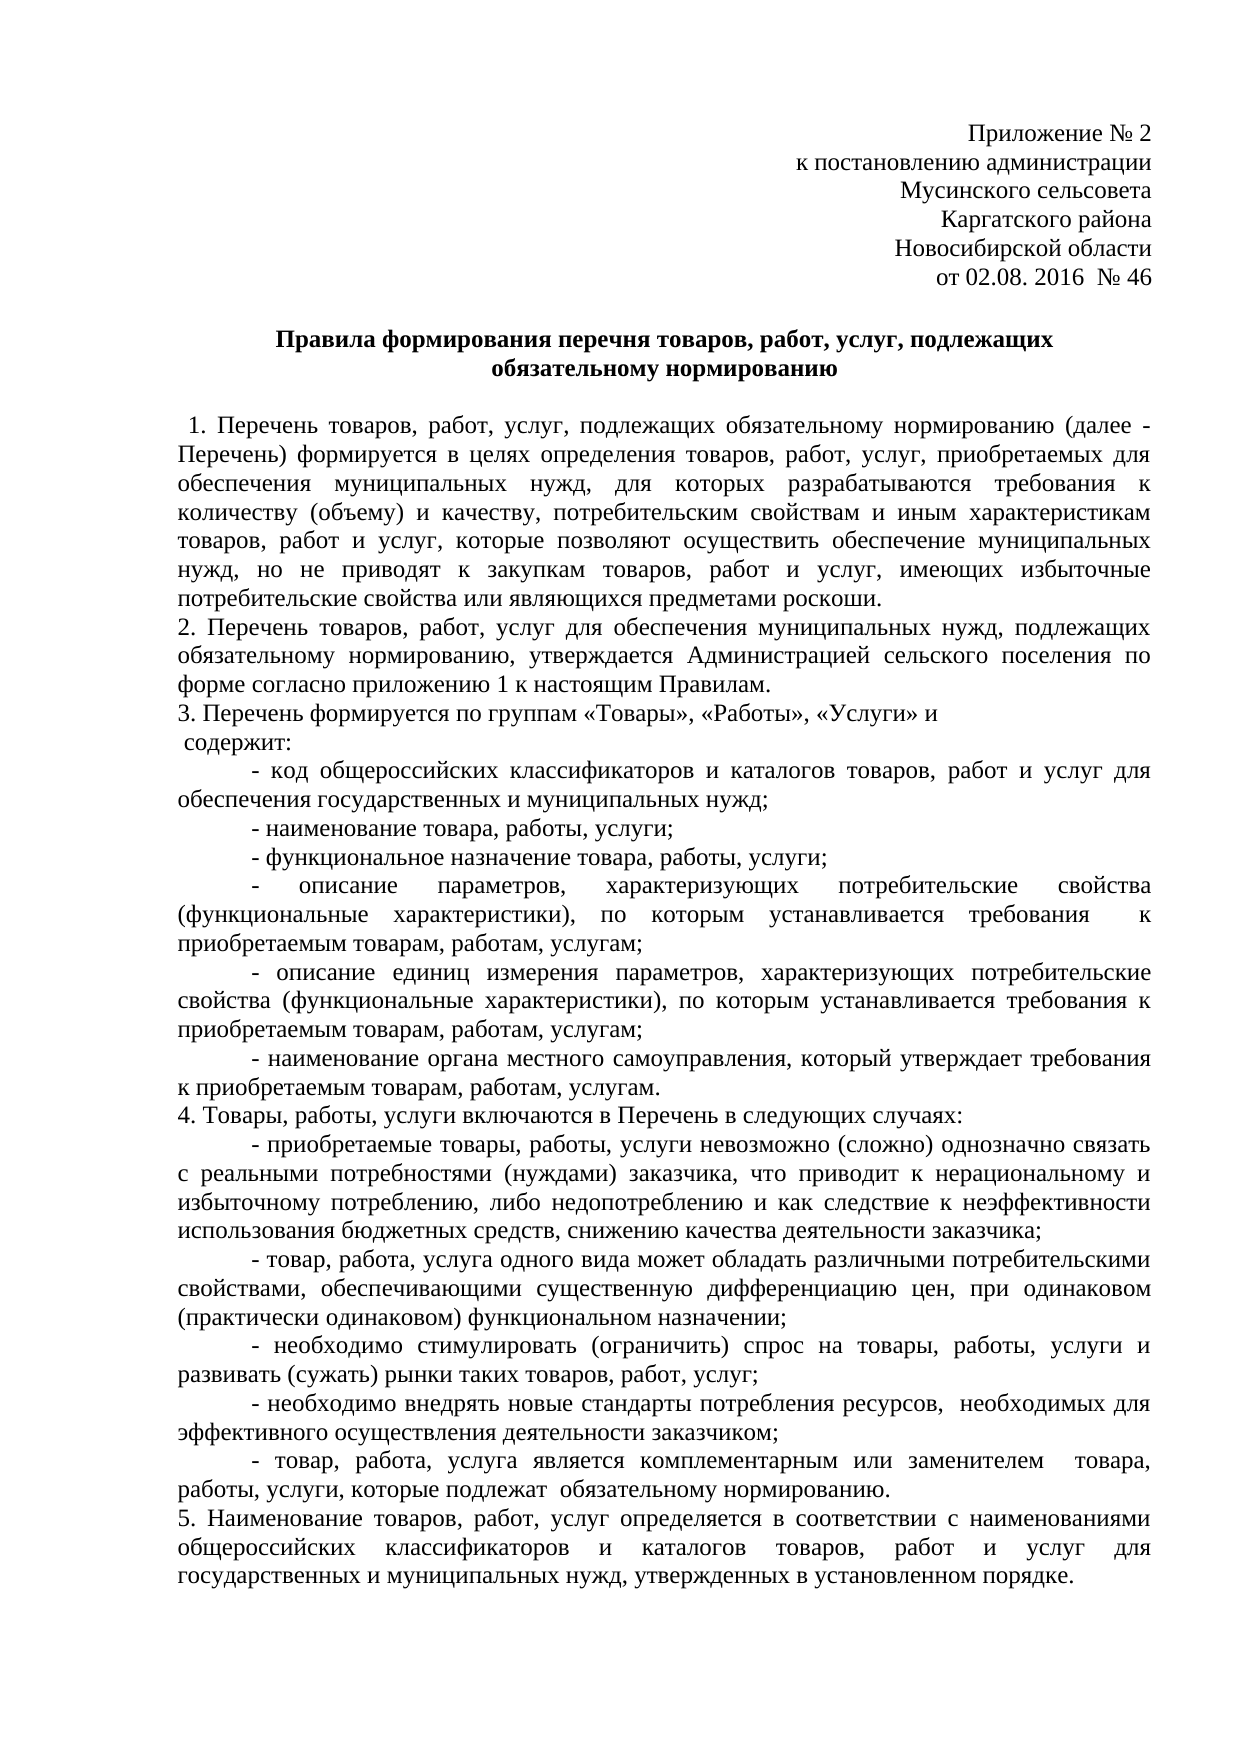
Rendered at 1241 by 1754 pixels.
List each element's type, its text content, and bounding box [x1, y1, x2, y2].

text содержит: [177, 727, 1152, 755]
text 4. Товары, работы, услуги включаются в Перечень в следующих случаях: [177, 1100, 1152, 1129]
text - товар, работа, услуга одного вида может обладать различными потребительскими свойствами, обеспечивающими существенную дифференциацию цен, при одинаковом (практически одинаковом) функциональном назначении; [177, 1244, 1152, 1330]
text 5. Наименование товаров, работ, услуг определяется в соответствии с наименованиями общероссийских классификаторов и каталогов товаров, работ и услуг для государственных и муниципальных нужд, утвержденных в установленном порядке. [177, 1503, 1152, 1589]
text - код общероссийских классификаторов и каталогов товаров, работ и услуг для обеспечения государственных и муниципальных нужд; [177, 755, 1152, 813]
text 2. Перечень товаров, работ, услуг для обеспечения муниципальных нужд, подлежащих обязательному нормированию, утверждается Администрацией сельского поселения по форме согласно приложению 1 к настоящим Правилам. [177, 612, 1152, 698]
text - наименование органа местного самоуправления, который утверждает требования к приобретаемым товарам, работам, услугам. [177, 1043, 1152, 1100]
text - описание параметров, характеризующих потребительские свойства (функциональные характеристики), по которым устанавливается требования к приобретаемым товарам, работам, услугам; [177, 870, 1152, 957]
text обязательному нормированию [177, 353, 1152, 382]
text - товар, работа, услуга является комплементарным или заменителем товара, работы, услуги, которые подлежат обязательному нормированию. [177, 1445, 1152, 1503]
text 3. Перечень формируется по группам «Товары», «Работы», «Услуги» и [177, 698, 1152, 727]
text - функциональное назначение товара, работы, услуги; [177, 842, 1152, 870]
text - наименование товара, работы, услуги; [177, 813, 1152, 842]
text - приобретаемые товары, работы, услуги невозможно (сложно) однозначно связать с реальными потребностями (нуждами) заказчика, что приводит к нерациональному и избыточному потреблению, либо недопотреблению и как следствие к неэффективности использования бюджетных средств, снижению качества деятельности заказчика; [177, 1129, 1152, 1244]
text Приложение № 2 к постановлению администрации Мусинского сельсовета Каргатского района Новосибирской области от 02.08. 2016 № 46 [177, 118, 1152, 291]
text Правила формирования перечня товаров, работ, услуг, подлежащих [177, 324, 1152, 353]
text 1. Перечень товаров, работ, услуг, подлежащих обязательному нормированию (далее - Перечень) формируется в целях определения товаров, работ, услуг, приобретаемых для обеспечения муниципальных нужд, для которых разрабатываются требования к количеству (объему) и качеству, потребительским свойствам и иным характеристикам товаров, работ и услуг, которые позволяют осуществить обеспечение муниципальных нужд, но не приводят к закупкам товаров, работ и услуг, имеющих избыточные потребительские свойства или являющихся предметами роскоши. [177, 410, 1152, 612]
text - необходимо внедрять новые стандарты потребления ресурсов, необходимых для эффективного осуществления деятельности заказчиком; [177, 1388, 1152, 1445]
text - необходимо стимулировать (ограничить) спрос на товары, работы, услуги и развивать (сужать) рынки таких товаров, работ, услуг; [177, 1330, 1152, 1388]
text - описание единиц измерения параметров, характеризующих потребительские свойства (функциональные характеристики), по которым устанавливается требования к приобретаемым товарам, работам, услугам; [177, 957, 1152, 1043]
